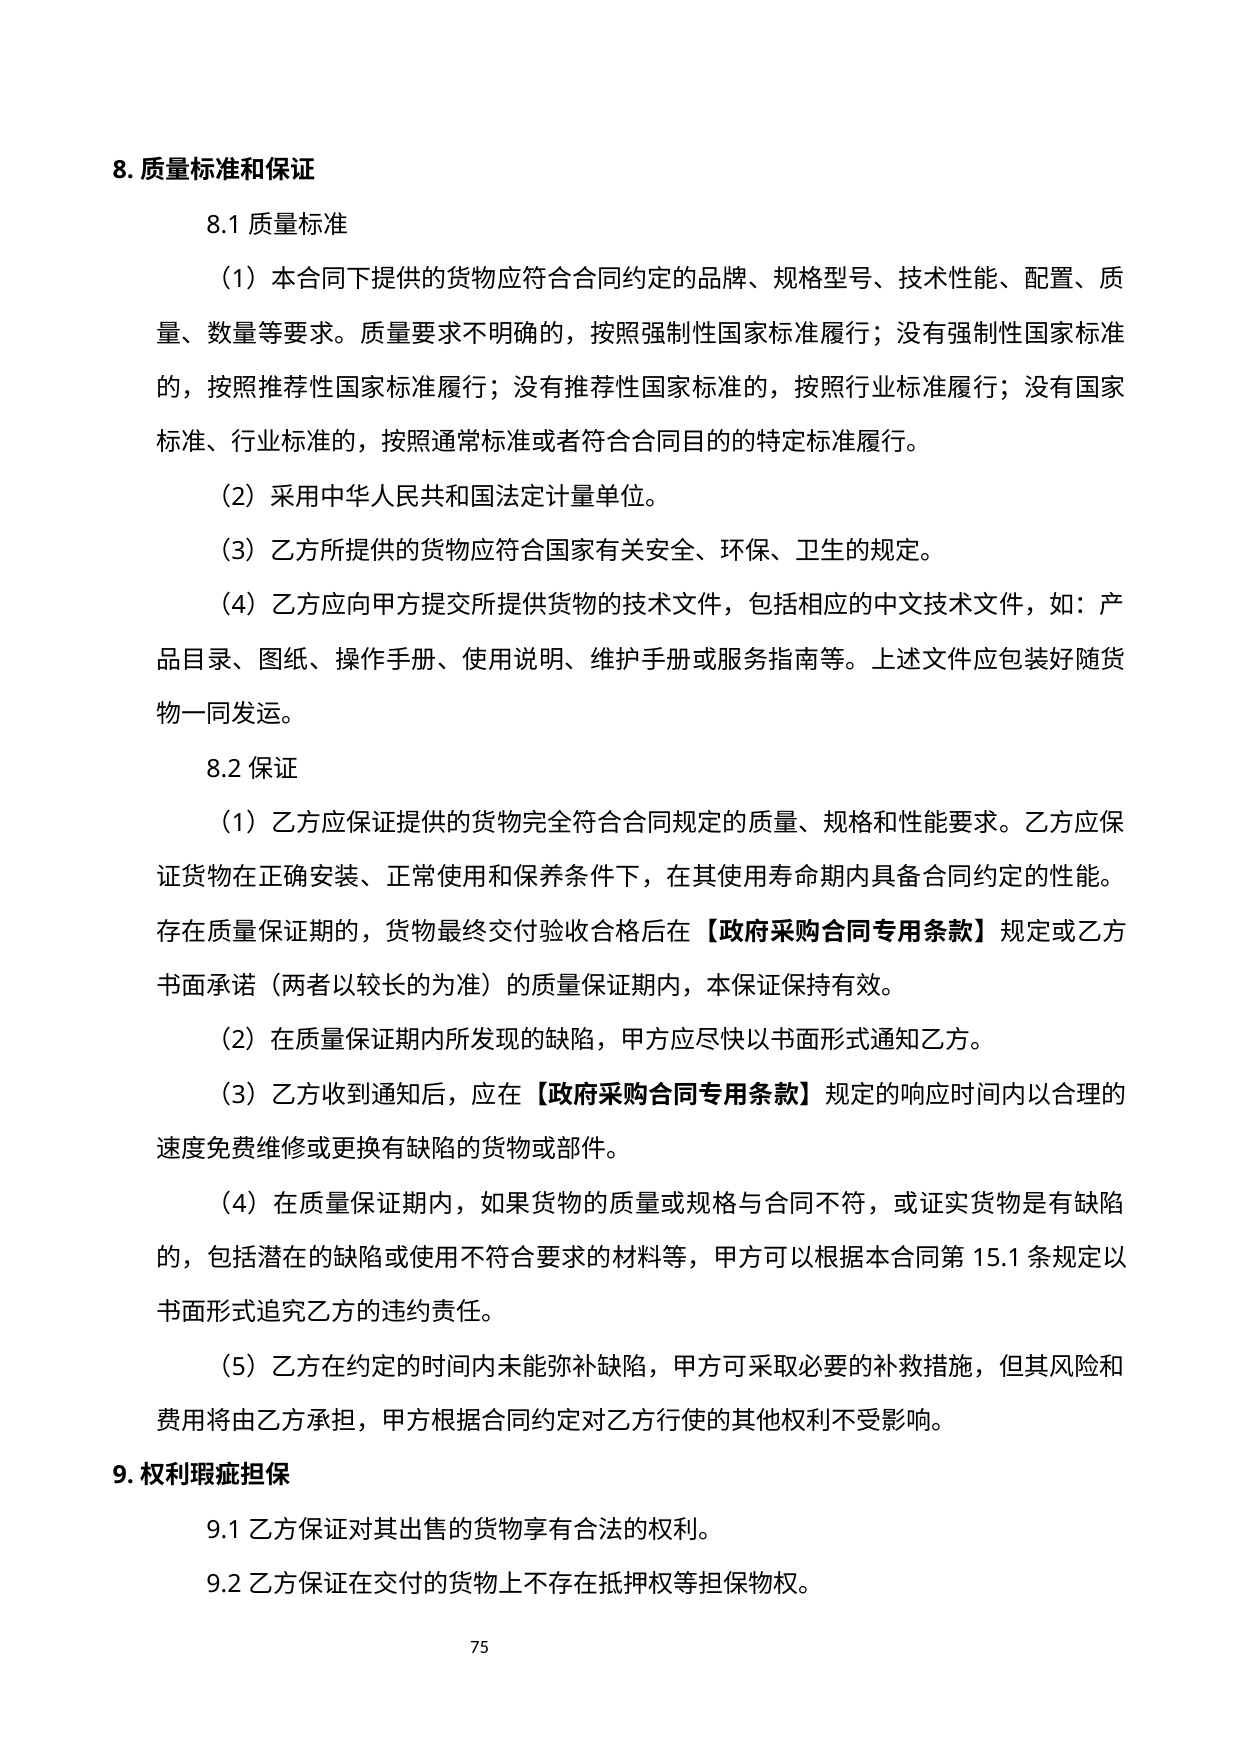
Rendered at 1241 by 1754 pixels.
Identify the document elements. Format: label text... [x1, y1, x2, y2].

text 8.1 质量标准 [156, 204, 1128, 241]
text （5）乙方在约定的时间内未能弥补缺陷，甲方可采取必要的补救措施，但其风险和费用将由乙方承担，甲方根据合同约定对乙方行使的其他权利不受影响。 [156, 1346, 1128, 1437]
text （4）乙方应向甲方提交所提供货物的技术文件，包括相应的中文技术文件，如：产品目录、图纸、操作手册、使用说明、维护手册或服务指南等。上述文件应包装好随货物一同发运。 [156, 585, 1128, 730]
text （2）采用中华人民共和国法定计量单位。 [156, 476, 1128, 512]
text （1）乙方应保证提供的货物完全符合合同规定的质量、规格和性能要求。乙方应保证货物在正确安装、正常使用和保养条件下，在其使用寿命期内具备合同约定的性能。存在质量保证期的，货物最终交付验收合格后在【政府采购合同专用条款】规定或乙方书面承诺（两者以较长的为准）的质量保证期内，本保证保持有效。 [156, 802, 1128, 1002]
text 9.2 乙方保证在交付的货物上不存在抵押权等担保物权。 [156, 1564, 1128, 1600]
text （3）乙方所提供的货物应符合国家有关安全、环保、卫生的规定。 [156, 531, 1128, 567]
text 8.2 保证 [156, 748, 1128, 784]
text （3）乙方收到通知后，应在【政府采购合同专用条款】规定的响应时间内以合理的速度免费维修或更换有缺陷的货物或部件。 [156, 1074, 1128, 1165]
text 9. 权利瑕疵担保 [112, 1455, 1128, 1491]
text 8. 质量标准和保证 [112, 150, 1128, 186]
text （4）在质量保证期内，如果货物的质量或规格与合同不符，或证实货物是有缺陷的，包括潜在的缺陷或使用不符合要求的材料等，甲方可以根据本合同第15.1条规定以书面形式追究乙方的违约责任。 [156, 1183, 1128, 1328]
text 9.1 乙方保证对其出售的货物享有合法的权利。 [156, 1509, 1128, 1546]
text （2）在质量保证期内所发现的缺陷，甲方应尽快以书面形式通知乙方。 [156, 1020, 1128, 1056]
text （1）本合同下提供的货物应符合合同约定的品牌、规格型号、技术性能、配置、质量、数量等要求。质量要求不明确的，按照强制性国家标准履行；没有强制性国家标准的，按照推荐性国家标准履行；没有推荐性国家标准的，按照行业标准履行；没有国家标准、行业标准的，按照通常标准或者符合合同目的的特定标准履行。 [156, 259, 1128, 458]
